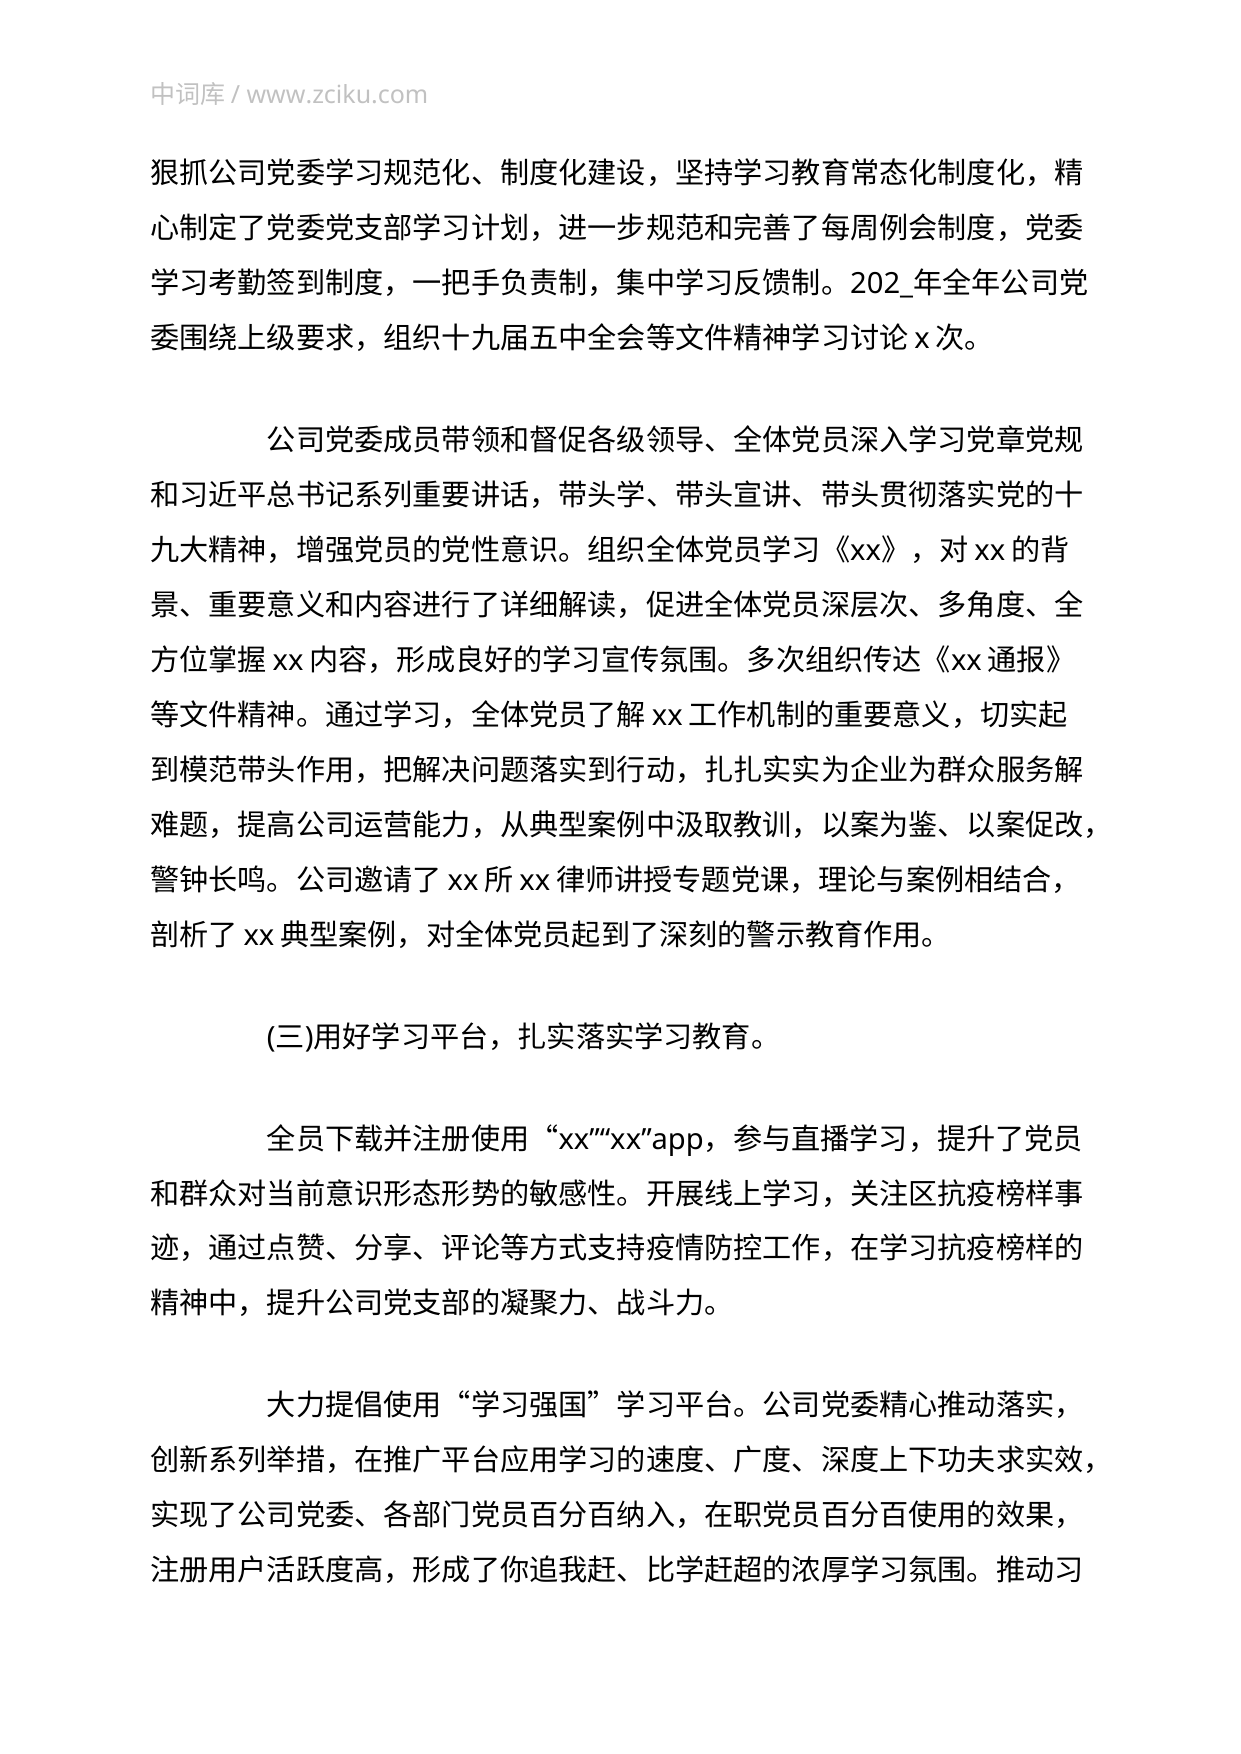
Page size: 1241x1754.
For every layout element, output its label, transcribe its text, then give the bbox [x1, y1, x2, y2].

text 全员下载并注册使用“xx”“xx”app，参与直播学习，提升了党员和群众对当前意识形态形势的敏感性。开展线上学习，关注区抗疫榜样事迹，通过点赞、分享、评论等方式支持疫情防控工作，在学习抗疫榜样的精神中，提升公司党支部的凝聚力、战斗力。 [150, 1115, 1090, 1322]
text (三)用好学习平台，扎实落实学习教育。 [150, 1013, 1090, 1056]
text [150, 150, 1090, 357]
text 公司党委成员带领和督促各级领导、全体党员深入学习党章党规和习近平总书记系列重要讲话，带头学、带头宣讲、带头贯彻落实党的十九大精神，增强党员的党性意识。组织全体党员学习《xx》，对xx的背景、重要意义和内容进行了详细解读，促进全体党员深层次、多角度、全方位掌握xx内容，形成良好的学习宣传氛围。多次组织传达《xx通报》等文件精神。通过学习，全体党员了解xx工作机制的重要意义，切实起到模范带头作用，把解决问题落实到行动，扎扎实实为企业为群众服务解难题，提高公司运营能力，从典型案例中汲取教训，以案为鉴、以案促改，警钟长鸣。公司邀请了xx所xx律师讲授专题党课，理论与案例相结合，剖析了xx典型案例，对全体党员起到了深刻的警示教育作用。 [150, 417, 1090, 954]
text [150, 1382, 1090, 1589]
